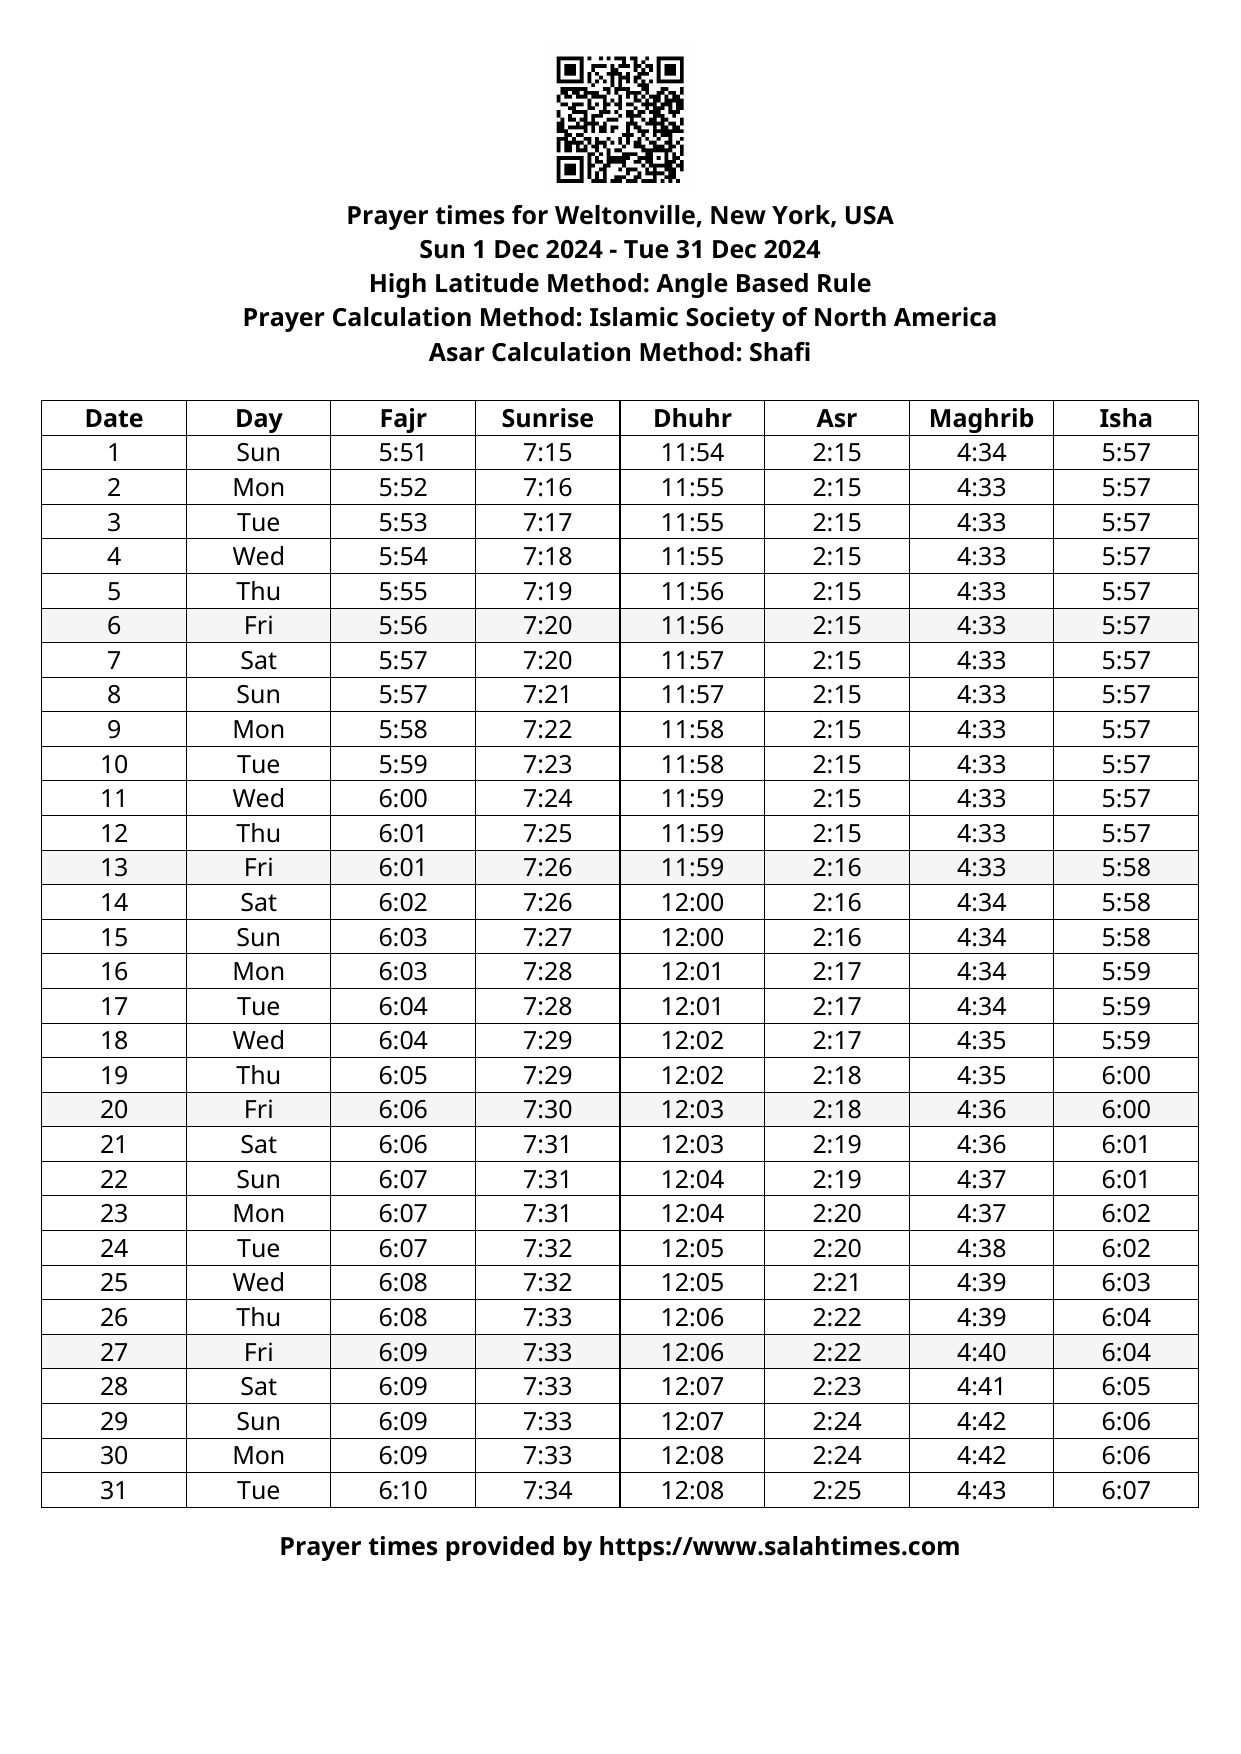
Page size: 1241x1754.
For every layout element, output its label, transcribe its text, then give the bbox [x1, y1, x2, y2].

table_cell 11:59 [621, 816, 764, 849]
table_cell 12:05 [621, 1231, 764, 1264]
table_cell 23 [42, 1196, 186, 1230]
table_cell 7:32 [476, 1231, 619, 1264]
table_cell 5:57 [1054, 643, 1198, 677]
table_cell 5:59 [1054, 989, 1198, 1022]
table_cell 12:07 [621, 1369, 764, 1403]
table_cell 7:17 [476, 505, 619, 538]
table_cell 6:06 [1054, 1439, 1198, 1472]
table_cell 6:10 [331, 1473, 475, 1507]
table_cell 2:19 [765, 1127, 909, 1161]
table_cell 2:21 [765, 1266, 909, 1299]
table_cell 5:57 [331, 678, 475, 711]
table_cell 6:05 [331, 1058, 475, 1092]
table_cell 29 [42, 1404, 186, 1437]
table_header Maghrib [910, 401, 1053, 434]
table_cell Wed [187, 1266, 330, 1299]
table_cell 3 [42, 505, 186, 538]
table_cell 7:20 [476, 643, 619, 677]
table_cell 2:25 [765, 1473, 909, 1507]
table_cell Mon [187, 1196, 330, 1230]
table_cell 6:07 [1054, 1473, 1198, 1507]
table_cell Sun [187, 920, 330, 953]
table_cell Fri [187, 851, 330, 884]
table_cell 27 [42, 1335, 186, 1368]
table_cell 4:33 [910, 574, 1053, 607]
table_cell 12:03 [621, 1093, 764, 1126]
table_cell 2:23 [765, 1369, 909, 1403]
table_cell 28 [42, 1369, 186, 1403]
table_cell 7:26 [476, 851, 619, 884]
table_cell 5:57 [1054, 816, 1198, 849]
table_cell 2:17 [765, 1024, 909, 1057]
table_cell 4:42 [910, 1404, 1053, 1437]
table_cell Sat [187, 643, 330, 677]
table_cell 19 [42, 1058, 186, 1092]
table_cell 26 [42, 1300, 186, 1334]
table_cell 4:35 [910, 1058, 1053, 1092]
table_cell 5:53 [331, 505, 475, 538]
table_cell 5:57 [1054, 505, 1198, 538]
table_cell 7:20 [476, 609, 619, 642]
table_cell 5 [42, 574, 186, 607]
table_cell 11:56 [621, 574, 764, 607]
table_cell 6:06 [1054, 1404, 1198, 1437]
table_cell 7:29 [476, 1058, 619, 1092]
table_cell 4:33 [910, 678, 1053, 711]
table_cell 5:57 [1054, 574, 1198, 607]
table_cell 5:57 [1054, 539, 1198, 573]
table_cell 2:15 [765, 505, 909, 538]
table_cell 4:43 [910, 1473, 1053, 1507]
table_cell 4:33 [910, 470, 1053, 504]
table_cell 12:05 [621, 1266, 764, 1299]
table_cell 4:38 [910, 1231, 1053, 1264]
table_cell 5:59 [1054, 954, 1198, 988]
table_cell 6:05 [1054, 1369, 1198, 1403]
table_cell 17 [42, 989, 186, 1022]
table_header Sunrise [476, 401, 619, 434]
table_cell 6:08 [331, 1266, 475, 1299]
table_cell Sun [187, 1162, 330, 1195]
table_cell 12:01 [621, 989, 764, 1022]
table_cell Mon [187, 1439, 330, 1472]
table_cell 4:39 [910, 1300, 1053, 1334]
table_cell 5:57 [1054, 747, 1198, 780]
table_cell 22 [42, 1162, 186, 1195]
table_cell 6:06 [331, 1093, 475, 1126]
table_cell 6:07 [331, 1162, 475, 1195]
table_cell 6 [42, 609, 186, 642]
table_cell 12:00 [621, 885, 764, 919]
table_cell 5:58 [1054, 851, 1198, 884]
table_cell 4:37 [910, 1162, 1053, 1195]
table_cell 12:01 [621, 954, 764, 988]
table_cell 6:03 [331, 920, 475, 953]
table_cell 7:19 [476, 574, 619, 607]
table_cell 4:33 [910, 851, 1053, 884]
table_cell 6:00 [331, 781, 475, 815]
table_cell 11:54 [621, 436, 764, 469]
table_cell Sat [187, 1127, 330, 1161]
table_cell 7:31 [476, 1127, 619, 1161]
table_cell 7:33 [476, 1300, 619, 1334]
table_cell 5:52 [331, 470, 475, 504]
table_cell 12:04 [621, 1196, 764, 1230]
table_cell 21 [42, 1127, 186, 1161]
table_cell 6:04 [1054, 1300, 1198, 1334]
table_cell 4 [42, 539, 186, 573]
table_cell Tue [187, 747, 330, 780]
table_cell 7:33 [476, 1335, 619, 1368]
table_cell 13 [42, 851, 186, 884]
table_cell 5:58 [1054, 920, 1198, 953]
table_cell Tue [187, 505, 330, 538]
table_cell 12:02 [621, 1024, 764, 1057]
table_cell 2:15 [765, 574, 909, 607]
table_cell 4:33 [910, 643, 1053, 677]
table_cell 4:42 [910, 1439, 1053, 1472]
table_cell 2:15 [765, 609, 909, 642]
table_cell Fri [187, 1335, 330, 1368]
table_cell 11:56 [621, 609, 764, 642]
table_cell 25 [42, 1266, 186, 1299]
table_cell 6:01 [331, 816, 475, 849]
table_cell 7:28 [476, 954, 619, 988]
table_cell 6:01 [1054, 1127, 1198, 1161]
table_cell 5:59 [1054, 1024, 1198, 1057]
table_cell 7:16 [476, 470, 619, 504]
table_cell 6:09 [331, 1335, 475, 1368]
table_cell 2:15 [765, 436, 909, 469]
table_cell 6:02 [1054, 1231, 1198, 1264]
table_cell 11:58 [621, 712, 764, 746]
table_cell 6:00 [1054, 1058, 1198, 1092]
table_cell 4:33 [910, 539, 1053, 573]
table_cell Wed [187, 781, 330, 815]
table_cell 16 [42, 954, 186, 988]
table_cell Sat [187, 885, 330, 919]
table_cell 31 [42, 1473, 186, 1507]
table_cell 11:57 [621, 678, 764, 711]
table_cell 4:37 [910, 1196, 1053, 1230]
table_cell 2:17 [765, 989, 909, 1022]
table_cell Fri [187, 609, 330, 642]
table_cell 4:36 [910, 1127, 1053, 1161]
table_header Dhuhr [621, 401, 764, 434]
table_cell 11:55 [621, 539, 764, 573]
table_cell 5:57 [1054, 678, 1198, 711]
table_cell 7:18 [476, 539, 619, 573]
table_cell 4:39 [910, 1266, 1053, 1299]
table_cell Thu [187, 1300, 330, 1334]
table_cell 18 [42, 1024, 186, 1057]
table_cell 6:04 [1054, 1335, 1198, 1368]
table_cell 11:59 [621, 851, 764, 884]
table_cell 2:15 [765, 816, 909, 849]
table_cell 7:23 [476, 747, 619, 780]
table_cell 2:24 [765, 1404, 909, 1437]
table_cell 7:30 [476, 1093, 619, 1126]
table_cell 4:34 [910, 989, 1053, 1022]
table_cell 4:33 [910, 747, 1053, 780]
table_cell 12:02 [621, 1058, 764, 1092]
table_cell 2:22 [765, 1300, 909, 1334]
table_cell 7:27 [476, 920, 619, 953]
table_cell 7:31 [476, 1162, 619, 1195]
table_cell 5:57 [1054, 781, 1198, 815]
table_cell 12:08 [621, 1439, 764, 1472]
table_cell 30 [42, 1439, 186, 1472]
table_cell 11 [42, 781, 186, 815]
table_cell 4:34 [910, 954, 1053, 988]
table_cell 6:02 [1054, 1196, 1198, 1230]
table_cell 20 [42, 1093, 186, 1126]
table_header Isha [1054, 401, 1198, 434]
table_cell Wed [187, 1024, 330, 1057]
table_cell 4:34 [910, 436, 1053, 469]
table_cell 4:33 [910, 609, 1053, 642]
table_cell 2:22 [765, 1335, 909, 1368]
table_cell 6:07 [331, 1231, 475, 1264]
table_header Day [187, 401, 330, 434]
table_cell 10 [42, 747, 186, 780]
table_cell 14 [42, 885, 186, 919]
table_cell 5:51 [331, 436, 475, 469]
table_cell 6:02 [331, 885, 475, 919]
table_cell 6:09 [331, 1439, 475, 1472]
picture [542, 41, 699, 198]
table_cell 6:00 [1054, 1093, 1198, 1126]
table_cell 7:22 [476, 712, 619, 746]
table_cell 4:33 [910, 816, 1053, 849]
table_cell 7:29 [476, 1024, 619, 1057]
table_cell 5:59 [331, 747, 475, 780]
table_cell 6:04 [331, 989, 475, 1022]
table_cell 6:04 [331, 1024, 475, 1057]
table_cell 7:33 [476, 1369, 619, 1403]
table_cell 6:09 [331, 1404, 475, 1437]
table_cell 2:20 [765, 1231, 909, 1264]
table_cell Sun [187, 436, 330, 469]
table_cell 5:56 [331, 609, 475, 642]
text Prayer times for Weltonville, New York, USA [42, 198, 1198, 232]
table_cell 6:07 [331, 1196, 475, 1230]
table_cell 2:16 [765, 885, 909, 919]
table_cell 2:17 [765, 954, 909, 988]
table_cell 2:15 [765, 470, 909, 504]
table_cell 5:58 [1054, 885, 1198, 919]
text High Latitude Method: Angle Based Rule [42, 266, 1198, 300]
table_cell 2:16 [765, 920, 909, 953]
text Prayer Calculation Method: Islamic Society of North America [42, 300, 1198, 334]
table_cell 11:55 [621, 470, 764, 504]
table_cell 7:15 [476, 436, 619, 469]
table_cell 7:34 [476, 1473, 619, 1507]
table_cell 4:34 [910, 920, 1053, 953]
table_cell 2:19 [765, 1162, 909, 1195]
table_cell 11:59 [621, 781, 764, 815]
table_cell 12:00 [621, 920, 764, 953]
table_cell 1 [42, 436, 186, 469]
table_cell 2:18 [765, 1058, 909, 1092]
table_cell 12:06 [621, 1335, 764, 1368]
table_cell Tue [187, 989, 330, 1022]
table_cell 2:16 [765, 851, 909, 884]
table_cell 6:03 [1054, 1266, 1198, 1299]
table_cell 4:33 [910, 505, 1053, 538]
table_cell 2:15 [765, 712, 909, 746]
table_cell 12:03 [621, 1127, 764, 1161]
table_cell 5:58 [331, 712, 475, 746]
table_cell 4:34 [910, 885, 1053, 919]
table_cell 7 [42, 643, 186, 677]
table_cell 11:58 [621, 747, 764, 780]
table_cell Tue [187, 1231, 330, 1264]
table_cell 4:40 [910, 1335, 1053, 1368]
table_cell 5:57 [1054, 436, 1198, 469]
table_cell 6:01 [1054, 1162, 1198, 1195]
table_cell Thu [187, 574, 330, 607]
table_cell 9 [42, 712, 186, 746]
table_cell 2:15 [765, 781, 909, 815]
table_cell 2:15 [765, 643, 909, 677]
table_cell Mon [187, 954, 330, 988]
table_cell 12:07 [621, 1404, 764, 1437]
table_cell 4:33 [910, 781, 1053, 815]
table_cell 12:04 [621, 1162, 764, 1195]
table_cell 7:24 [476, 781, 619, 815]
table_cell 12:08 [621, 1473, 764, 1507]
table_cell 5:57 [331, 643, 475, 677]
table_cell Wed [187, 539, 330, 573]
table_cell 7:21 [476, 678, 619, 711]
table_cell 2:15 [765, 678, 909, 711]
table_cell Sat [187, 1369, 330, 1403]
table_cell 7:25 [476, 816, 619, 849]
table_cell 7:33 [476, 1404, 619, 1437]
table_cell 8 [42, 678, 186, 711]
text Asar Calculation Method: Shafi [42, 334, 1198, 368]
table_cell 6:03 [331, 954, 475, 988]
table_cell 6:09 [331, 1369, 475, 1403]
table_cell Mon [187, 470, 330, 504]
table_cell 2:20 [765, 1196, 909, 1230]
table_cell 5:57 [1054, 470, 1198, 504]
table_cell 7:32 [476, 1266, 619, 1299]
table_cell 12:06 [621, 1300, 764, 1334]
table_cell 7:33 [476, 1439, 619, 1472]
table_header Fajr [331, 401, 475, 434]
table_cell 5:57 [1054, 712, 1198, 746]
table_cell 7:31 [476, 1196, 619, 1230]
table_cell 5:55 [331, 574, 475, 607]
table_cell Thu [187, 1058, 330, 1092]
table_cell Thu [187, 816, 330, 849]
table_cell 4:33 [910, 712, 1053, 746]
table_cell 2:18 [765, 1093, 909, 1126]
table_cell Sun [187, 1404, 330, 1437]
text Prayer times provided by https://www.salahtimes.com [42, 1528, 1198, 1563]
table_cell 11:55 [621, 505, 764, 538]
table_cell 15 [42, 920, 186, 953]
table_header Asr [765, 401, 909, 434]
table_cell 5:57 [1054, 609, 1198, 642]
table_cell 4:35 [910, 1024, 1053, 1057]
table_cell 2:24 [765, 1439, 909, 1472]
table_cell 6:01 [331, 851, 475, 884]
table_cell 11:57 [621, 643, 764, 677]
table_cell 2 [42, 470, 186, 504]
table_cell 7:26 [476, 885, 619, 919]
table_cell Fri [187, 1093, 330, 1126]
table_cell 6:08 [331, 1300, 475, 1334]
table_header Date [42, 401, 186, 434]
table_cell Mon [187, 712, 330, 746]
table_cell Sun [187, 678, 330, 711]
text Sun 1 Dec 2024 - Tue 31 Dec 2024 [42, 232, 1198, 266]
table_cell 12 [42, 816, 186, 849]
table_cell 4:41 [910, 1369, 1053, 1403]
table_cell Tue [187, 1473, 330, 1507]
table_cell 24 [42, 1231, 186, 1264]
table_cell 6:06 [331, 1127, 475, 1161]
table_cell 5:54 [331, 539, 475, 573]
table_cell 4:36 [910, 1093, 1053, 1126]
table_cell 7:28 [476, 989, 619, 1022]
table_cell 2:15 [765, 747, 909, 780]
table_cell 2:15 [765, 539, 909, 573]
